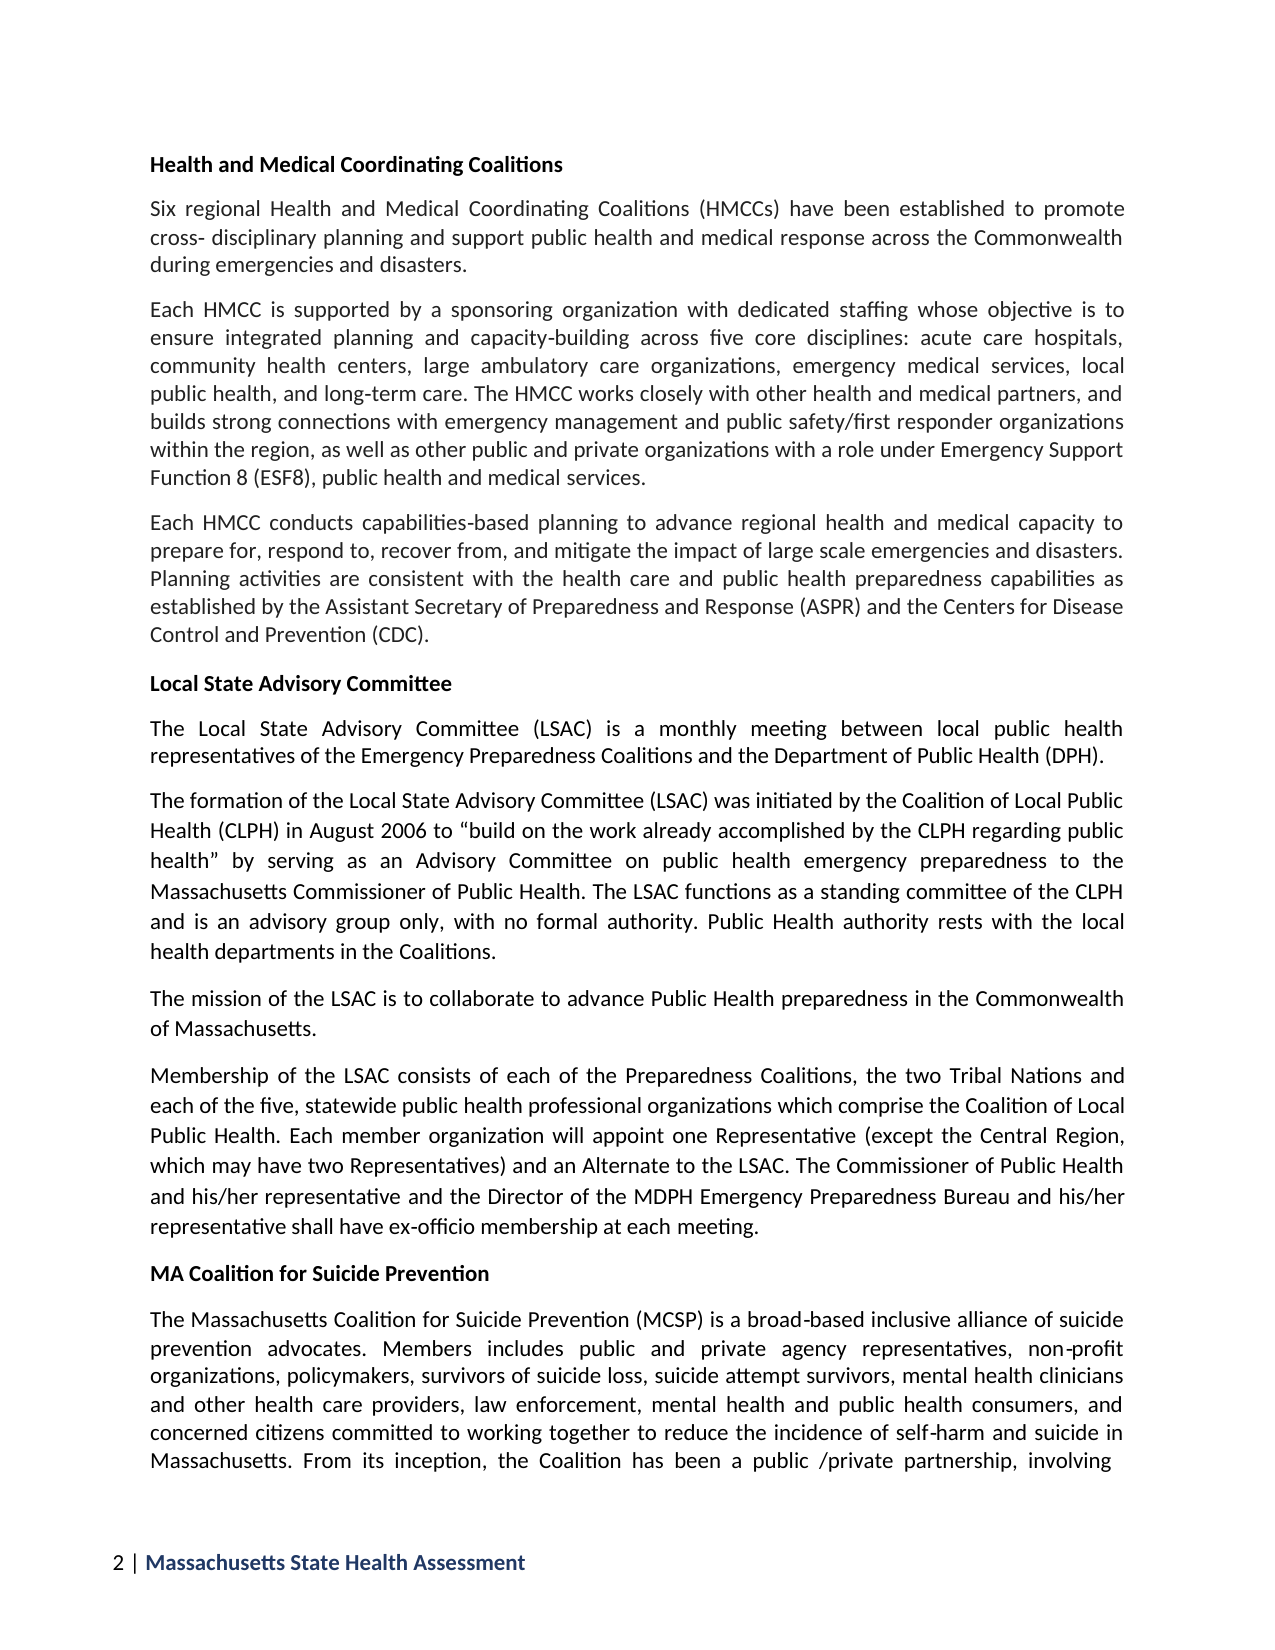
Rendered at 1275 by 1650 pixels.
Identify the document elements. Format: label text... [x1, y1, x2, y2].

text Membership of the LSAC consists of each of the Preparedness Coalitions, the two Tribal Nations and each of the five, statewide public health professional organizations which comprise the Coalition of Local Public Health. Each member organization will appoint one Representative (except the Central Region, which may have two Representatives) and an Alternate to the LSAC. The Commissioner of Public Health and his/her representative and the Director of the MDPH Emergency Preparedness Bureau and his/her representative shall have ex‐officio membership at each meeting. [150, 1061, 1125, 1240]
text The Massachusetts Coalition for Suicide Prevention (MCSP) is a broad‐based inclusive alliance of suicide prevention advocates. Members includes public and private agency representatives, non‐profit organizations, policymakers, survivors of suicide loss, suicide attempt survivors, mental health clinicians and other health care providers, law enforcement, mental health and public health consumers, and concerned citizens committed to working together to reduce the incidence of self‐harm and suicide in Massachusetts. From its inception, the Coalition has been a public /private partnership, involving [150, 1306, 1125, 1474]
text Each HMCC conducts capabilities‐based planning to advance regional health and medical capacity to prepare for, respond to, recover from, and mitigate the impact of large scale emergencies and disasters. Planning activities are consistent with the health care and public health preparedness capabilities as established by the Assistant Secretary of Preparedness and Response (ASPR) and the Centers for Disease Control and Prevention (CDC). [150, 508, 1125, 648]
text Each HMCC is supported by a sponsoring organization with dedicated staffing whose objective is to ensure integrated planning and capacity‐building across five core disciplines: acute care hospitals, community health centers, large ambulatory care organizations, emergency medical services, local public health, and long‐term care. The HMCC works closely with other health and medical partners, and builds strong connections with emergency management and public safety/first responder organizations within the region, as well as other public and private organizations with a role under Emergency Support Function 8 (ESF8), public health and medical services. [150, 295, 1125, 491]
subtitle MA Coalition for Suicide Prevention [150, 1259, 1137, 1287]
subtitle Local State Advisory Committee [150, 669, 1137, 697]
text The Local State Advisory Committee (LSAC) is a monthly meeting between local public health representatives of the Emergency Preparedness Coalitions and the Department of Public Health (DPH). [150, 714, 1125, 770]
text The formation of the Local State Advisory Committee (LSAC) was initiated by the Coalition of Local Public Health (CLPH) in August 2006 to “build on the work already accomplished by the CLPH regarding public health” by serving as an Advisory Committee on public health emergency preparedness to the Massachusetts Commissioner of Public Health. The LSAC functions as a standing committee of the CLPH and is an advisory group only, with no formal authority. Public Health authority rests with the local health departments in the Coalitions. [150, 786, 1125, 965]
text Six regional Health and Medical Coordinating Coalitions (HMCCs) have been established to promote cross‐ disciplinary planning and support public health and medical response across the Commonwealth during emergencies and disasters. [150, 194, 1125, 279]
subtitle Health and Medical Coordinating Coalitions [150, 150, 1137, 178]
text The mission of the LSAC is to collaborate to advance Public Health preparedness in the Commonwealth of Massachusetts. [150, 984, 1125, 1042]
